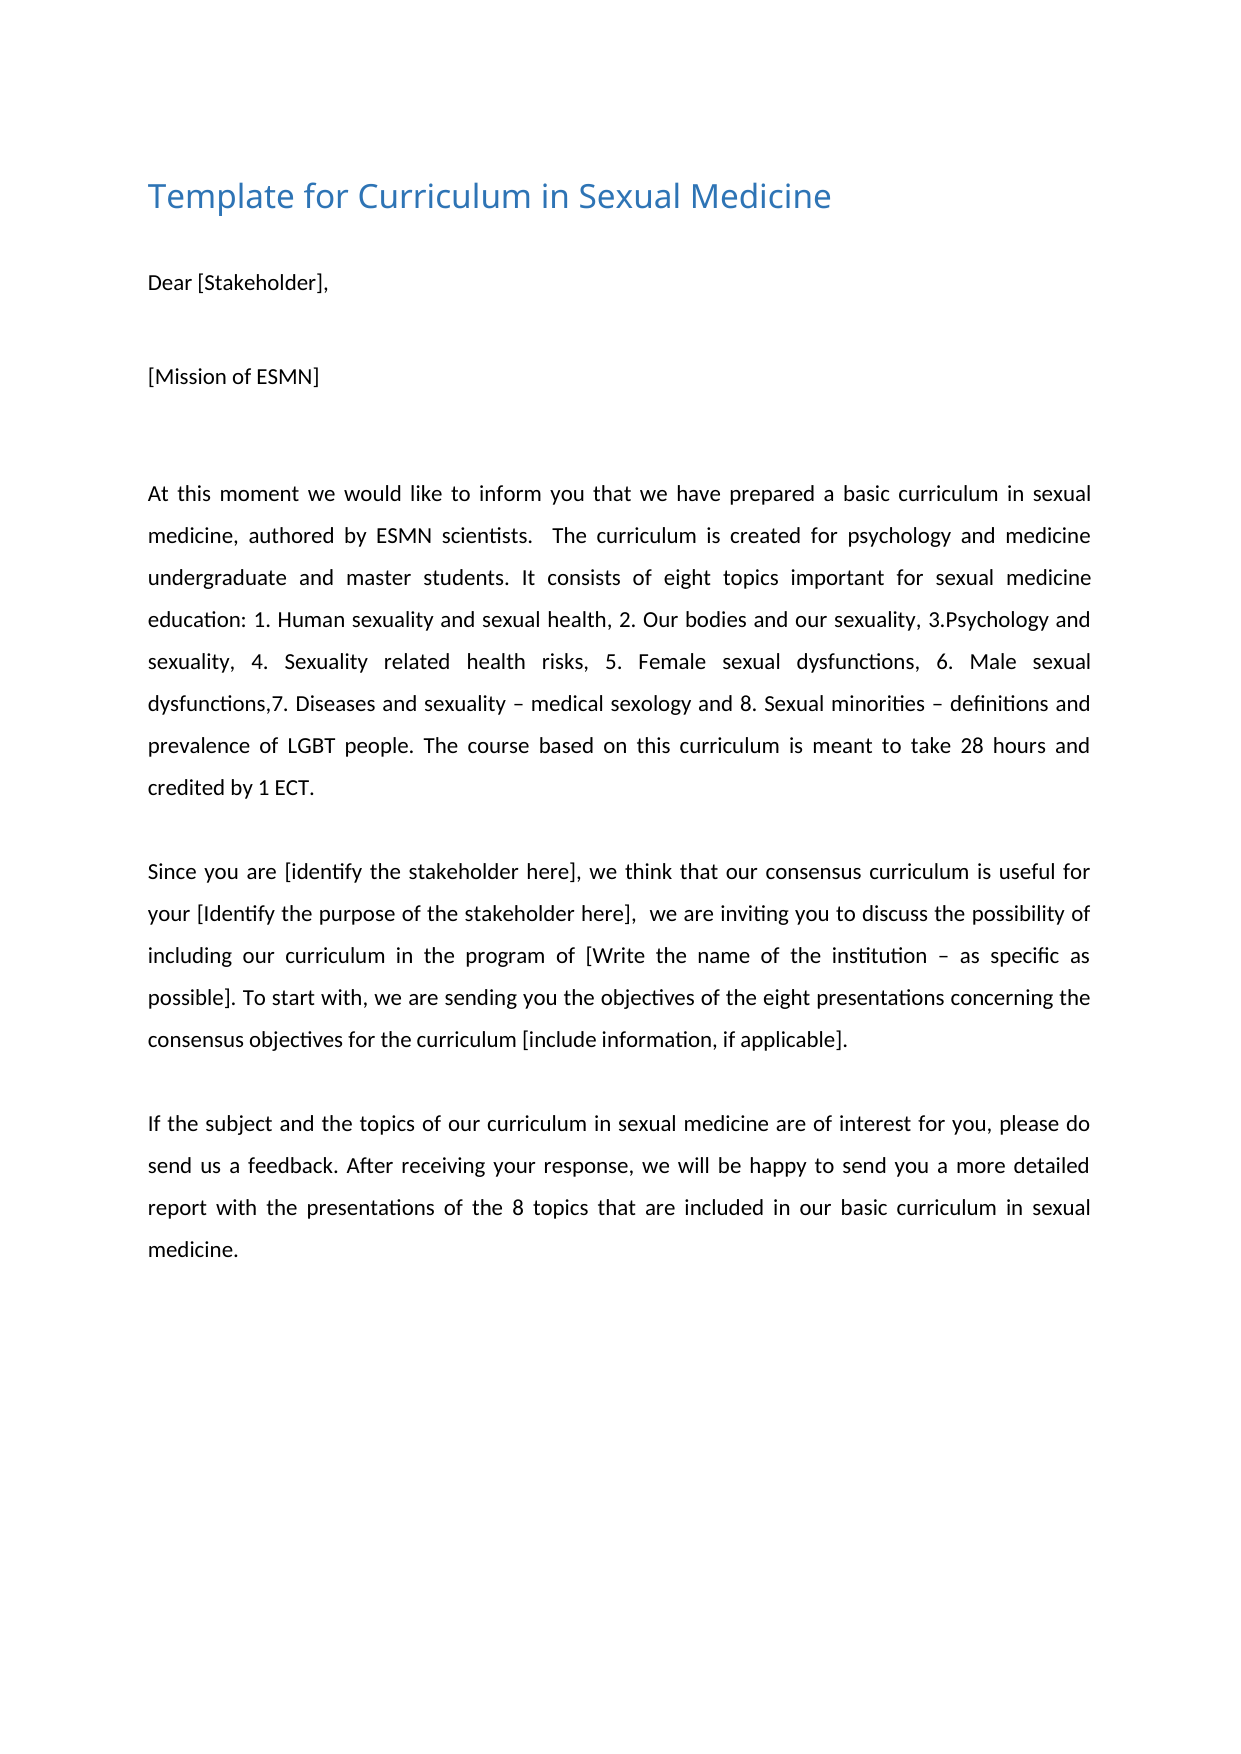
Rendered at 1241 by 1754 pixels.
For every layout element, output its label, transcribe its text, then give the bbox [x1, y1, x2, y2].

text [Mission of ESMN] [148, 362, 1093, 390]
text Dear [Stakeholder], [148, 268, 1093, 296]
text Since you are [identify the stakeholder here], we think that our consensus curriculum is useful for your [Identify the purpose of the stakeholder here], we are inviting you to discuss the possibility of including our curriculum in the program of [Write the name of the institution – as specific as possible]. To start with, we are sending you the objectives of the eight presentations concerning the consensus objectives for the curriculum [include information, if applicable]. [148, 857, 1093, 1053]
subtitle Template for Curriculum in Sexual Medicine [148, 173, 1093, 218]
text If the subject and the topics of our curriculum in sexual medicine are of interest for you, please do send us a feedback. After receiving your response, we will be happy to send you a more detailed report with the presentations of the 8 topics that are included in our basic curriculum in sexual medicine. [148, 1109, 1093, 1263]
text At this moment we would like to inform you that we have prepared a basic curriculum in sexual medicine, authored by ESMN scientists. The curriculum is created for psychology and medicine undergraduate and master students. It consists of eight topics important for sexual medicine education: 1. Human sexuality and sexual health, 2. Our bodies and our sexuality, 3.Psychology and sexuality, 4. Sexuality related health risks, 5. Female sexual dysfunctions, 6. Male sexual dysfunctions,7. Diseases and sexuality – medical sexology and 8. Sexual minorities – definitions and prevalence of LGBT people. The course based on this curriculum is meant to take 28 hours and credited by 1 ECT. [148, 479, 1093, 801]
